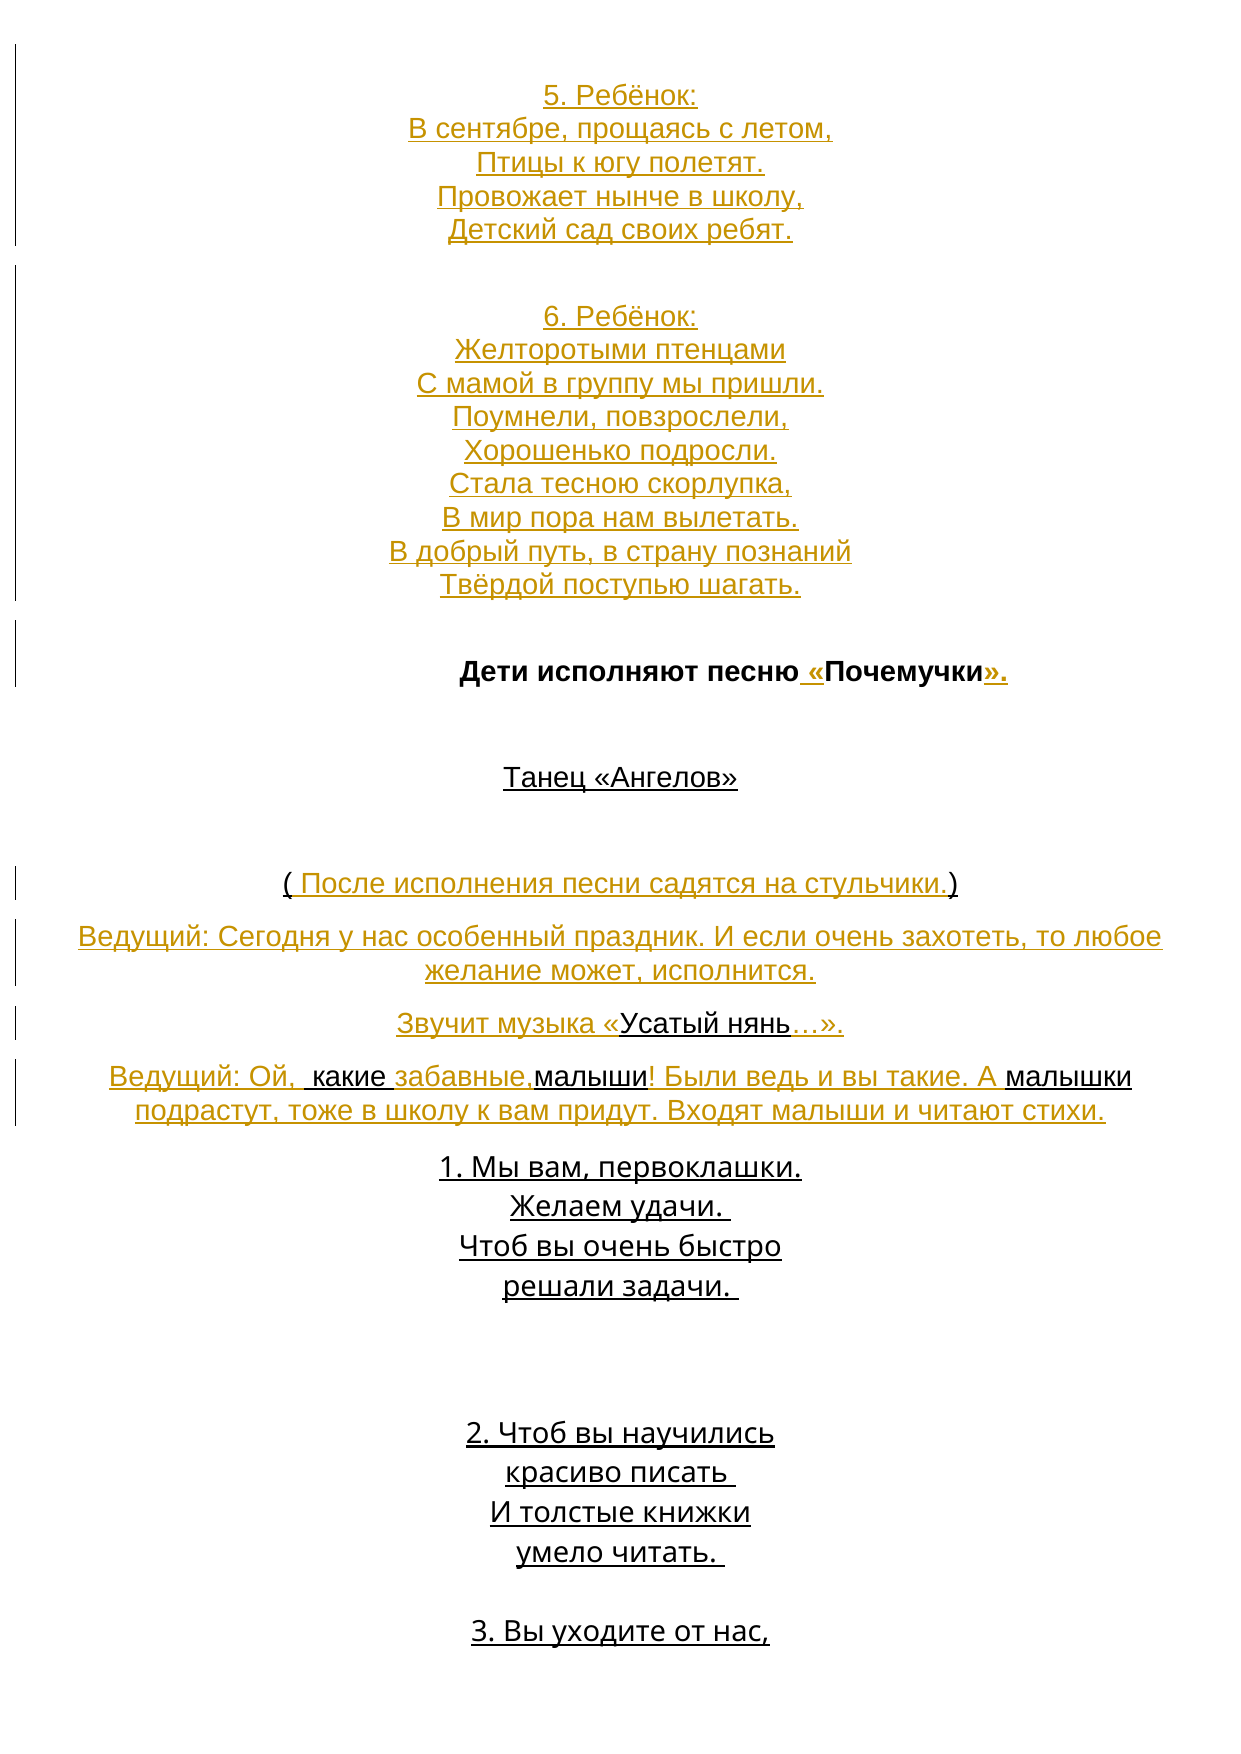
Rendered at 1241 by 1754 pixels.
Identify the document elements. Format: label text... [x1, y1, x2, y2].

text Дети исполняют песнюПочемучки [29, 620, 1211, 687]
text 1. Мы вам, первоклашки. [29, 1146, 1211, 1186]
text Желаем удачи. Чтоб вы очень быстро [29, 1186, 1211, 1265]
text умело читать. 3. Вы уходите от нас, [29, 1531, 1211, 1650]
text Усатый нянь [29, 1006, 1211, 1039]
text 2. Чтоб вы научились [29, 1372, 1211, 1452]
text решали задачи. [29, 1265, 1211, 1333]
text Танец «Ангелов» [29, 760, 1211, 793]
text () [29, 866, 1211, 900]
text красиво писать И толстые книжки [29, 1452, 1211, 1531]
text какие малышималышки [29, 1059, 1211, 1126]
